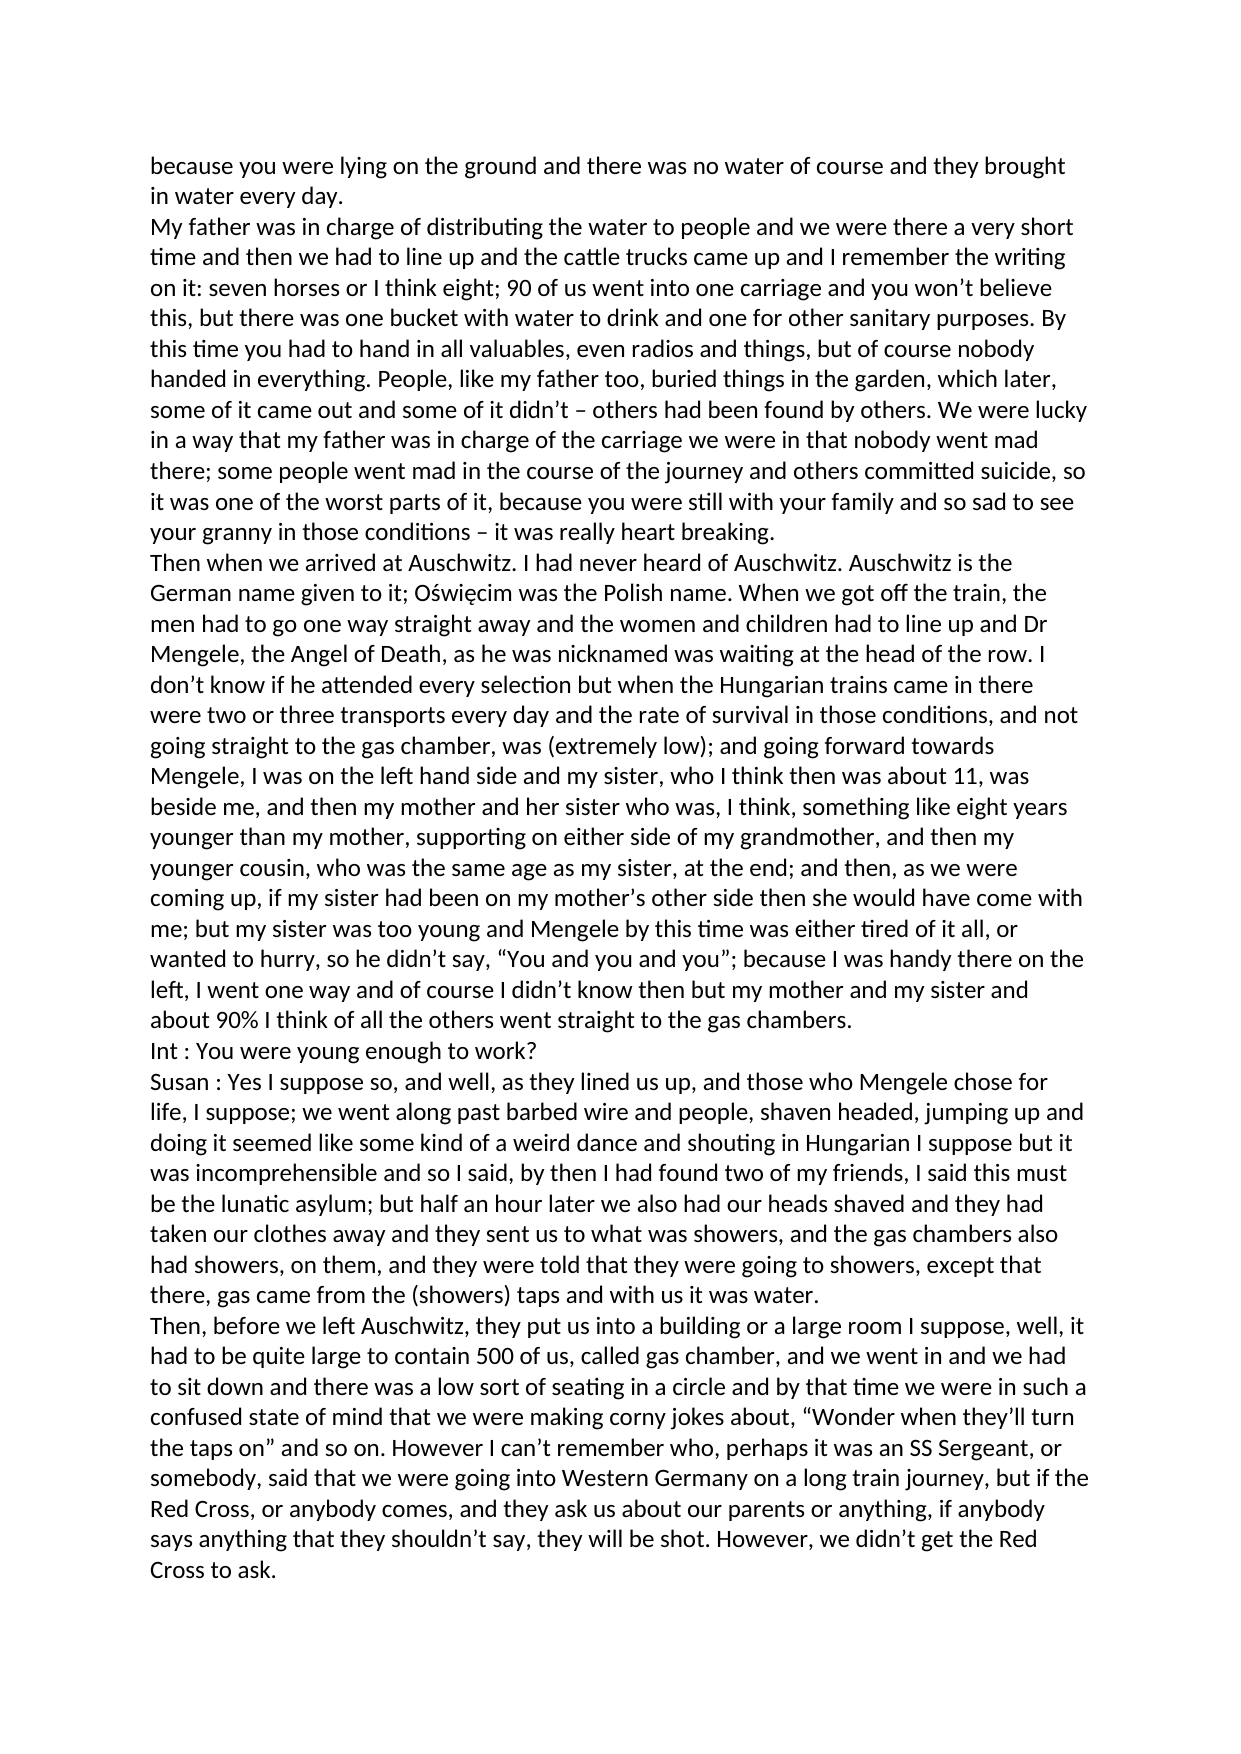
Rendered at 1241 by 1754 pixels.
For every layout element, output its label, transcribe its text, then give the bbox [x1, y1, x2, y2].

text Int : You were young enough to work? [150, 1035, 1090, 1066]
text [150, 150, 1090, 211]
text My father was in charge of distributing the water to people and we were there a very short time and then we had to line up and the cattle trucks came up and I remember the writing on it: seven horses or I think eight; 90 of us went into one carriage and you won’t believe this, but there was one bucket with water to drink and one for other sanitary purposes. By this time you had to hand in all valuables, even radios and things, but of course nobody handed in everything. People, like my father too, buried things in the garden, which later, some of it came out and some of it didn’t – others had been found by others. We were lucky in a way that my father was in charge of the carriage we were in that nobody went mad there; some people went mad in the course of the journey and others committed suicide, so it was one of the worst parts of it, because you were still with your family and so sad to see your granny in those conditions – it was really heart breaking. [150, 211, 1090, 547]
text Then, before we left Auschwitz, they put us into a building or a large room I suppose, well, it had to be quite large to contain 500 of us, called gas chamber, and we went in and we had to sit down and there was a low sort of seating in a circle and by that time we were in such a confused state of mind that we were making corny jokes about, “Wonder when they’ll turn the taps on” and so on. However I can’t remember who, perhaps it was an SS Sergeant, or somebody, said that we were going into Western Germany on a long train journey, but if the Red Cross, or anybody comes, and they ask us about our parents or anything, if anybody says anything that they shouldn’t say, they will be shot. However, we didn’t get the Red Cross to ask. [150, 1310, 1090, 1584]
text Susan : Yes I suppose so, and well, as they lined us up, and those who Mengele chose for life, I suppose; we went along past barbed wire and people, shaven headed, jumping up and doing it seemed like some kind of a weird dance and shouting in Hungarian I suppose but it was incomprehensible and so I said, by then I had found two of my friends, I said this must be the lunatic asylum; but half an hour later we also had our heads shaved and they had taken our clothes away and they sent us to what was showers, and the gas chambers also had showers, on them, and they were told that they were going to showers, except that there, gas came from the (showers) taps and with us it was water. [150, 1066, 1090, 1310]
text Then when we arrived at Auschwitz. I had never heard of Auschwitz. Auschwitz is the German name given to it; Oświęcim was the Polish name. When we got off the train, the men had to go one way straight away and the women and children had to line up and Dr Mengele, the Angel of Death, as he was nicknamed was waiting at the head of the row. I don’t know if he attended every selection but when the Hungarian trains came in there were two or three transports every day and the rate of survival in those conditions, and not going straight to the gas chamber, was (extremely low); and going forward towards Mengele, I was on the left hand side and my sister, who I think then was about 11, was beside me, and then my mother and her sister who was, I think, something like eight years younger than my mother, supporting on either side of my grandmother, and then my younger cousin, who was the same age as my sister, at the end; and then, as we were coming up, if my sister had been on my mother’s other side then she would have come with me; but my sister was too young and Mengele by this time was either tired of it all, or wanted to hurry, so he didn’t say, “You and you and you”; because I was handy there on the left, I went one way and of course I didn’t know then but my mother and my sister and about 90% I think of all the others went straight to the gas chambers. [150, 547, 1090, 1035]
